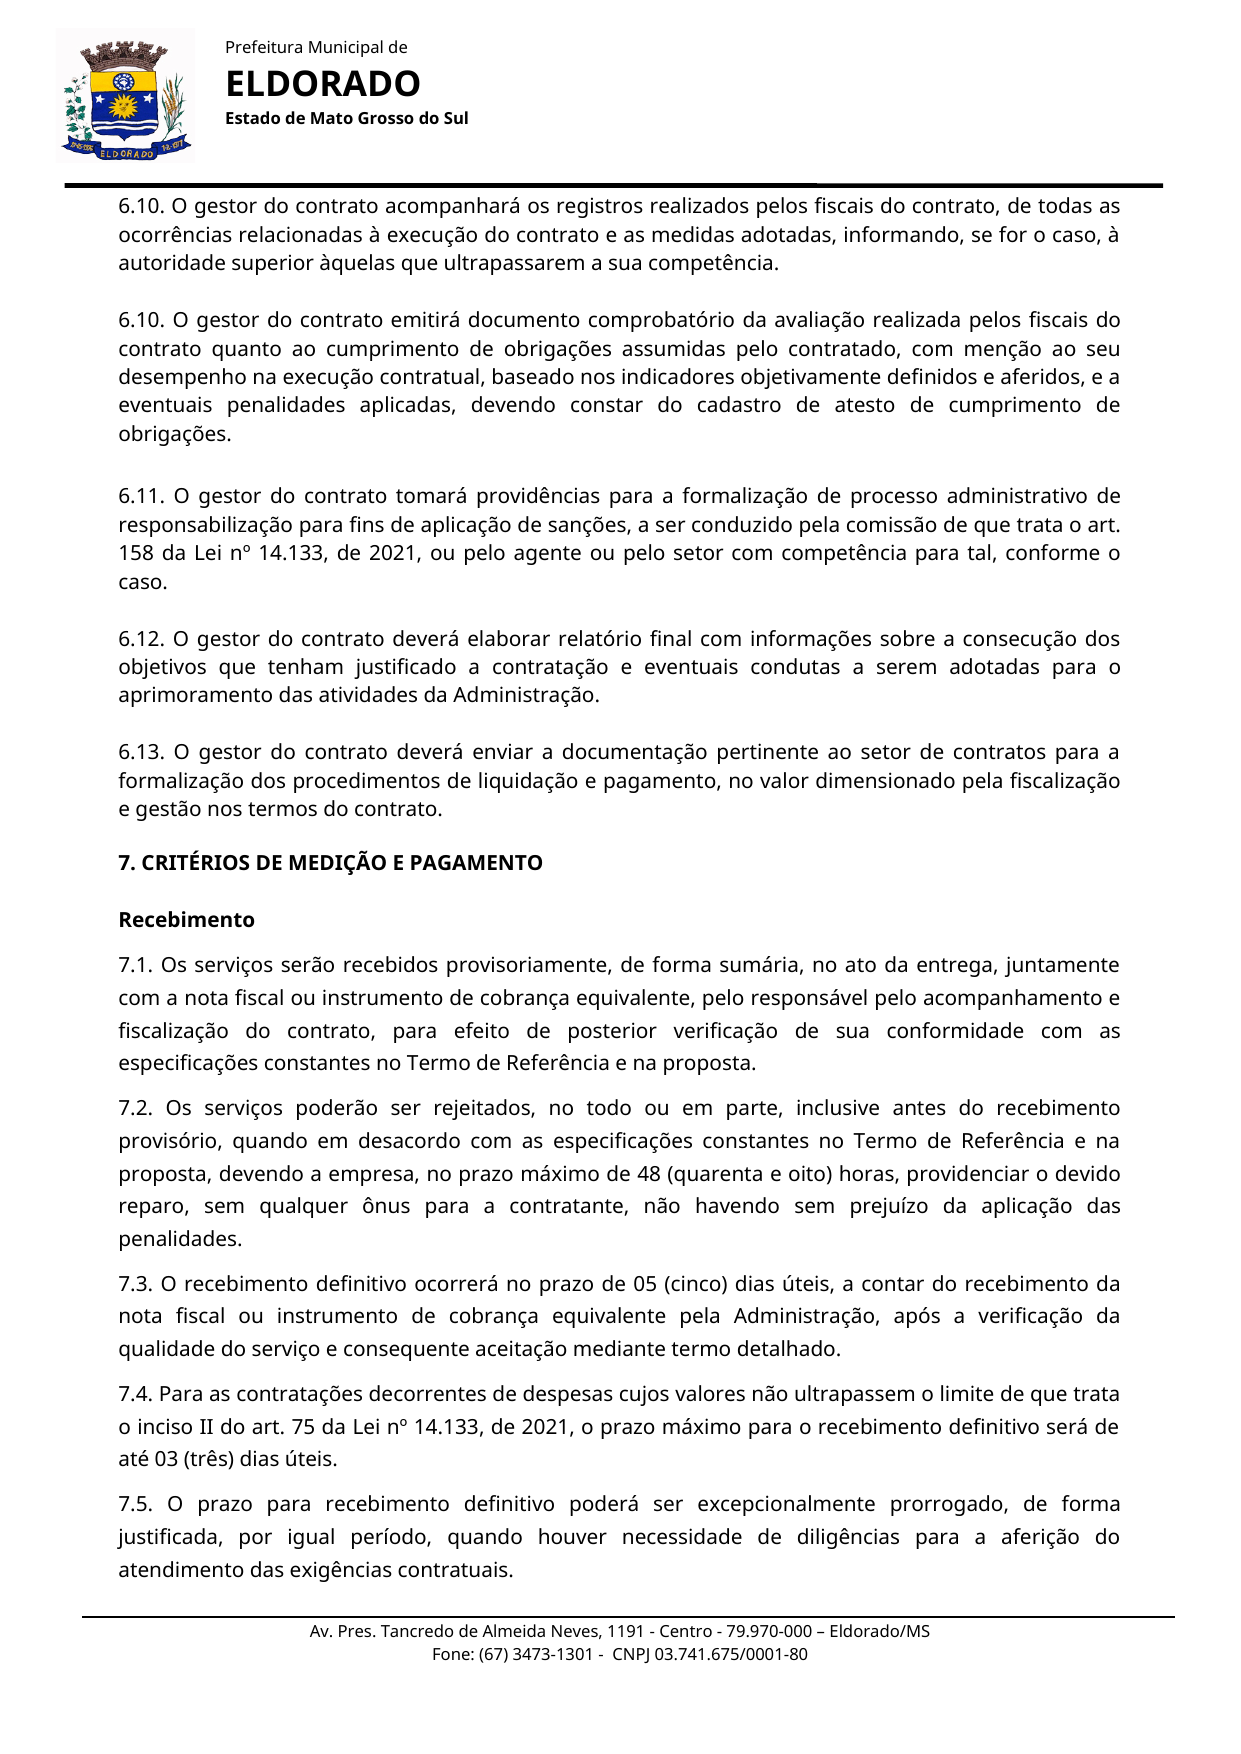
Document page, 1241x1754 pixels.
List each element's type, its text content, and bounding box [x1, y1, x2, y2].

text 7.2. Os serviços poderão ser rejeitados, no todo ou em parte, inclusive antes do recebimento provisório, quando em desacordo com as especificações constantes no Termo de Referência e na proposta, devendo a empresa, no prazo máximo de 48 (quarenta e oito) horas, providenciar o devido reparo, sem qualquer ônus para a contratante, não havendo sem prejuízo da aplicação das penalidades. [118, 1093, 1122, 1252]
text 6.13. O gestor do contrato deverá enviar a documentação pertinente ao setor de contratos para a formalização dos procedimentos de liquidação e pagamento, no valor dimensionado pela fiscalização e gestão nos termos do contrato. [118, 737, 1122, 823]
text 6.10. O gestor do contrato emitirá documento comprobatório da avaliação realizada pelos fiscais do contrato quanto ao cumprimento de obrigações assumidas pelo contratado, com menção ao seu desempenho na execução contratual, baseado nos indicadores objetivamente definidos e aferidos, e a eventuais penalidades aplicadas, devendo constar do cadastro de atesto de cumprimento de obrigações. [118, 305, 1122, 447]
text 6.10. O gestor do contrato acompanhará os registros realizados pelos fiscais do contrato, de todas as ocorrências relacionadas à execução do contrato e as medidas adotadas, informando, se for o caso, à autoridade superior àquelas que ultrapassarem a sua competência. [118, 192, 1122, 277]
text 7.4. Para as contratações decorrentes de despesas cujos valores não ultrapassem o limite de que trata o inciso II do art. 75 da Lei nº 14.133, de 2021, o prazo máximo para o recebimento definitivo será de até 03 (três) dias úteis. [118, 1379, 1122, 1473]
text 7. CRITÉRIOS DE MEDIÇÃO E PAGAMENTO [118, 848, 1122, 876]
text 7.3. O recebimento definitivo ocorrerá no prazo de 05 (cinco) dias úteis, a contar do recebimento da nota fiscal ou instrumento de cobrança equivalente pela Administração, após a verificação da qualidade do serviço e consequente aceitação mediante termo detalhado. [118, 1269, 1122, 1363]
text 6.11. O gestor do contrato tomará providências para a formalização de processo administrativo de responsabilização para fins de aplicação de sanções, a ser conduzido pela comissão de que trata o art. 158 da Lei nº 14.133, de 2021, ou pelo agente ou pelo setor com competência para tal, conforme o caso. [118, 482, 1122, 595]
text 7.5. O prazo para recebimento definitivo poderá ser excepcionalmente prorrogado, de forma justificada, por igual período, quando houver necessidade de diligências para a aferição do atendimento das exigências contratuais. [118, 1489, 1122, 1583]
text 7.1. Os serviços serão recebidos provisoriamente, de forma sumária, no ato da entrega, juntamente com a nota fiscal ou instrumento de cobrança equivalente, pelo responsável pelo acompanhamento e fiscalização do contrato, para efeito de posterior verificação de sua conformidade com as especificações constantes no Termo de Referência e na proposta. [118, 951, 1122, 1077]
text 6.12. O gestor do contrato deverá elaborar relatório final com informações sobre a consecução dos objetivos que tenham justificado a contratação e eventuais condutas a serem adotadas para o aprimoramento das atividades da Administração. [118, 624, 1122, 709]
picture [55, 28, 196, 163]
text Recebimento [118, 905, 1122, 934]
